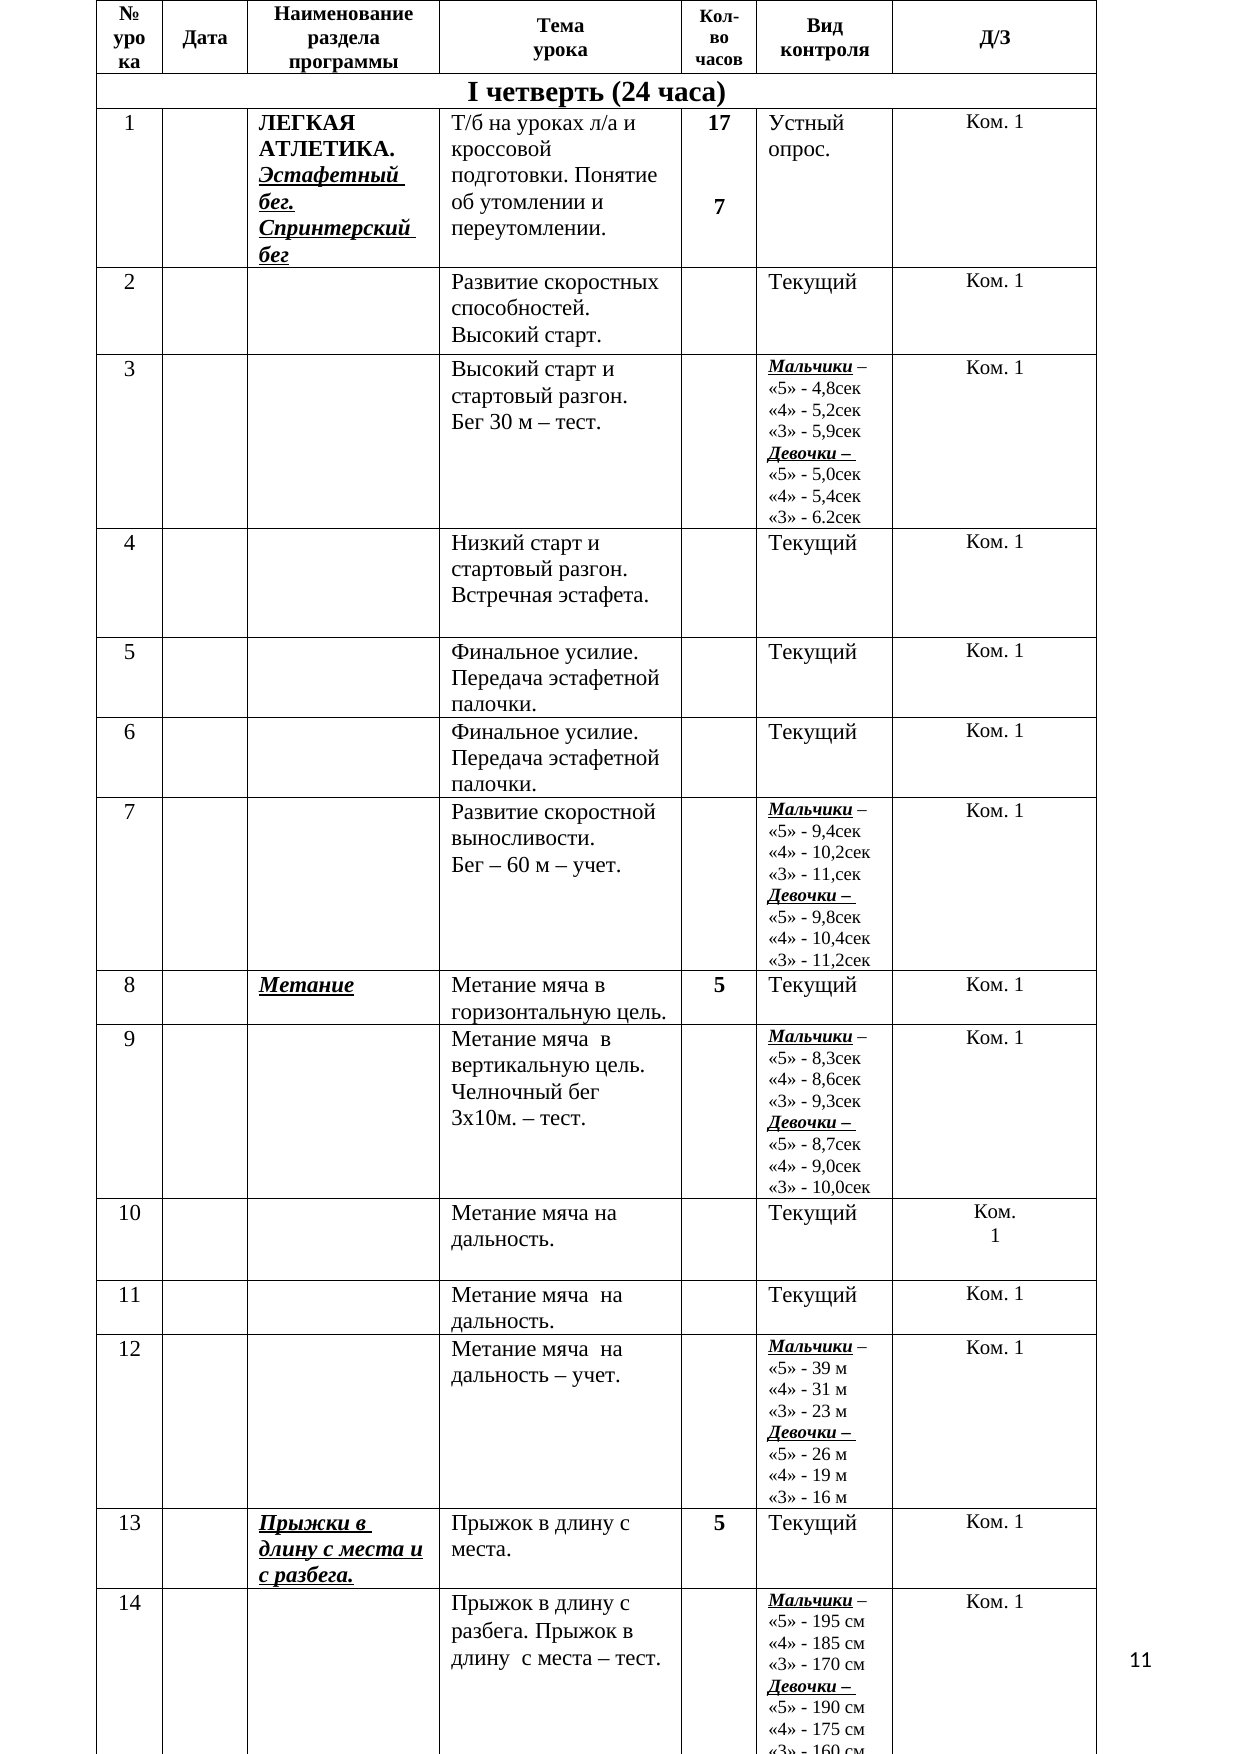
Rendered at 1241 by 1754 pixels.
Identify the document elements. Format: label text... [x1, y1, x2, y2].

table_cell [248, 798, 439, 970]
table_cell Т/б на уроках л/а и кроссовой подготовки. Понятие об утомлении и переутомлении. [440, 109, 681, 267]
table_cell [163, 798, 247, 970]
table_cell Мальчики – «5» - 195 см «4» - 185 см «3» - 170 см Девочки – «5» - 190 см «4» - 175 см «3» - 160 см [757, 1589, 892, 1754]
table_cell Текущий [757, 268, 892, 354]
table_cell Ком. 1 [893, 1025, 1096, 1198]
table_cell [248, 1199, 439, 1280]
table_cell [163, 718, 247, 797]
table_cell ЛЕГКАЯ АТЛЕТИКА. Эстафетный бег. Спринтерский бег [248, 109, 439, 267]
table_cell 7 [97, 798, 162, 970]
table_cell Метание мяча в вертикальную цель. Челночный бег 3x10м. – тест. [440, 1025, 681, 1198]
table_header Дата [163, 1, 247, 73]
table_cell Развитие скоростной выносливости. Бег – 60 м – учет. [440, 798, 681, 970]
table_cell Текущий [757, 1281, 892, 1334]
table_cell Ком. 1 [893, 1509, 1096, 1588]
table_cell [682, 1281, 756, 1334]
table_cell [682, 1025, 756, 1198]
table_cell Текущий [757, 638, 892, 717]
table_cell Ком. 1 [893, 529, 1096, 637]
table_cell 3 [97, 355, 162, 528]
table_cell Метание мяча в горизонтальную цель. [440, 971, 681, 1024]
table_cell Прыжок в длину с места. [440, 1509, 681, 1588]
table_cell I четверть (24 часа) [97, 74, 1096, 108]
table_cell Метание мяча на дальность – учет. [440, 1335, 681, 1507]
table_cell Текущий [757, 529, 892, 637]
table_cell [163, 1025, 247, 1198]
table_cell Метание мяча на дальность. [440, 1199, 681, 1280]
table_cell [163, 1589, 247, 1754]
table_cell [248, 355, 439, 528]
table_cell Финальное усилие. Передача эстафетной палочки. [440, 638, 681, 717]
table_cell Ком. 1 [893, 268, 1096, 354]
table_cell [248, 1025, 439, 1198]
table_cell [163, 1509, 247, 1588]
table_cell Мальчики – «5» - 9,4сек «4» - 10,2сек «3» - 11,сек Девочки – «5» - 9,8сек «4» - 10,4сек «3» - 11,2сек [757, 798, 892, 970]
table_cell Ком. 1 [893, 1335, 1096, 1507]
table_cell [682, 638, 756, 717]
table_cell [163, 529, 247, 637]
table_cell 5 [682, 971, 756, 1024]
table_cell Ком. 1 [893, 1589, 1096, 1754]
table_cell [682, 1335, 756, 1507]
table_cell [682, 355, 756, 528]
table_cell [682, 1589, 756, 1754]
table_cell Метание мяча на дальность. [440, 1281, 681, 1334]
table_cell [163, 355, 247, 528]
table_cell [248, 638, 439, 717]
table_cell 6 [97, 718, 162, 797]
table_cell 1 [97, 109, 162, 267]
table_cell Ком. 1 [893, 798, 1096, 970]
table_cell Ком. 1 [893, 1199, 1096, 1280]
table_cell 14 [97, 1589, 162, 1754]
table_cell [682, 529, 756, 637]
table_cell [248, 718, 439, 797]
table_cell [163, 971, 247, 1024]
table_cell 13 [97, 1509, 162, 1588]
table_header № урока [97, 1, 162, 73]
table_cell 5 [97, 638, 162, 717]
table_cell Ком. 1 [893, 971, 1096, 1024]
table_cell Ком. 1 [893, 1281, 1096, 1334]
table_cell 10 [97, 1199, 162, 1280]
table_header Кол-во часов [682, 1, 756, 73]
table_cell [248, 268, 439, 354]
table_cell [163, 268, 247, 354]
table_cell Текущий [757, 971, 892, 1024]
table_cell [682, 718, 756, 797]
table_cell [248, 1281, 439, 1334]
table_cell [682, 268, 756, 354]
table_cell Высокий старт и стартовый разгон. Бег 30 м – тест. [440, 355, 681, 528]
table_cell [163, 1335, 247, 1507]
table_cell Мальчики – «5» - 39 м «4» - 31 м «3» - 23 м Девочки – «5» - 26 м «4» - 19 м «3» - 16 м [757, 1335, 892, 1507]
table_cell Ком. 1 [893, 718, 1096, 797]
table_cell Текущий [757, 718, 892, 797]
table_cell Устный опрос. [757, 109, 892, 267]
table_cell 17 7 [682, 109, 756, 267]
table_cell [682, 1199, 756, 1280]
table_cell 9 [97, 1025, 162, 1198]
table_cell Ком. 1 [893, 638, 1096, 717]
table_cell Ком. 1 [893, 109, 1096, 267]
table_cell Прыжки в длину с места и с разбега. [248, 1509, 439, 1588]
table_cell Текущий [757, 1509, 892, 1588]
table_cell 11 [97, 1281, 162, 1334]
table_header Д/З [893, 1, 1096, 73]
table_cell Финальное усилие. Передача эстафетной палочки. [440, 718, 681, 797]
table_cell Мальчики – «5» - 4,8сек «4» - 5,2сек «3» - 5,9сек Девочки – «5» - 5,0сек «4» - 5,4сек «3» - 6.2сек [757, 355, 892, 528]
table_header Вид контроля [757, 1, 892, 73]
table_cell Текущий [757, 1199, 892, 1280]
table_cell [163, 1199, 247, 1280]
table_cell 5 [682, 1509, 756, 1588]
table_cell Ком. 1 [893, 355, 1096, 528]
table_cell [163, 109, 247, 267]
table_cell Метание [248, 971, 439, 1024]
table_cell Низкий старт и стартовый разгон. Встречная эстафета. [440, 529, 681, 637]
table_cell Мальчики – «5» - 8,3сек «4» - 8,6сек «3» - 9,3сек Девочки – «5» - 8,7сек «4» - 9,0сек «3» - 10,0сек [757, 1025, 892, 1198]
table_cell [682, 798, 756, 970]
table_cell [248, 1589, 439, 1754]
table_cell 12 [97, 1335, 162, 1507]
table_header Наименование раздела программы [248, 1, 439, 73]
table_cell Прыжок в длину с разбега. Прыжок в длину с места – тест. [440, 1589, 681, 1754]
table_cell 4 [97, 529, 162, 637]
table_cell [248, 529, 439, 637]
table_cell Развитие скоростных способностей. Высокий старт. [440, 268, 681, 354]
table_cell 8 [97, 971, 162, 1024]
table_cell [163, 638, 247, 717]
table_cell [163, 1281, 247, 1334]
table_cell [248, 1335, 439, 1507]
table_header Тема урока [440, 1, 681, 73]
table_cell 2 [97, 268, 162, 354]
